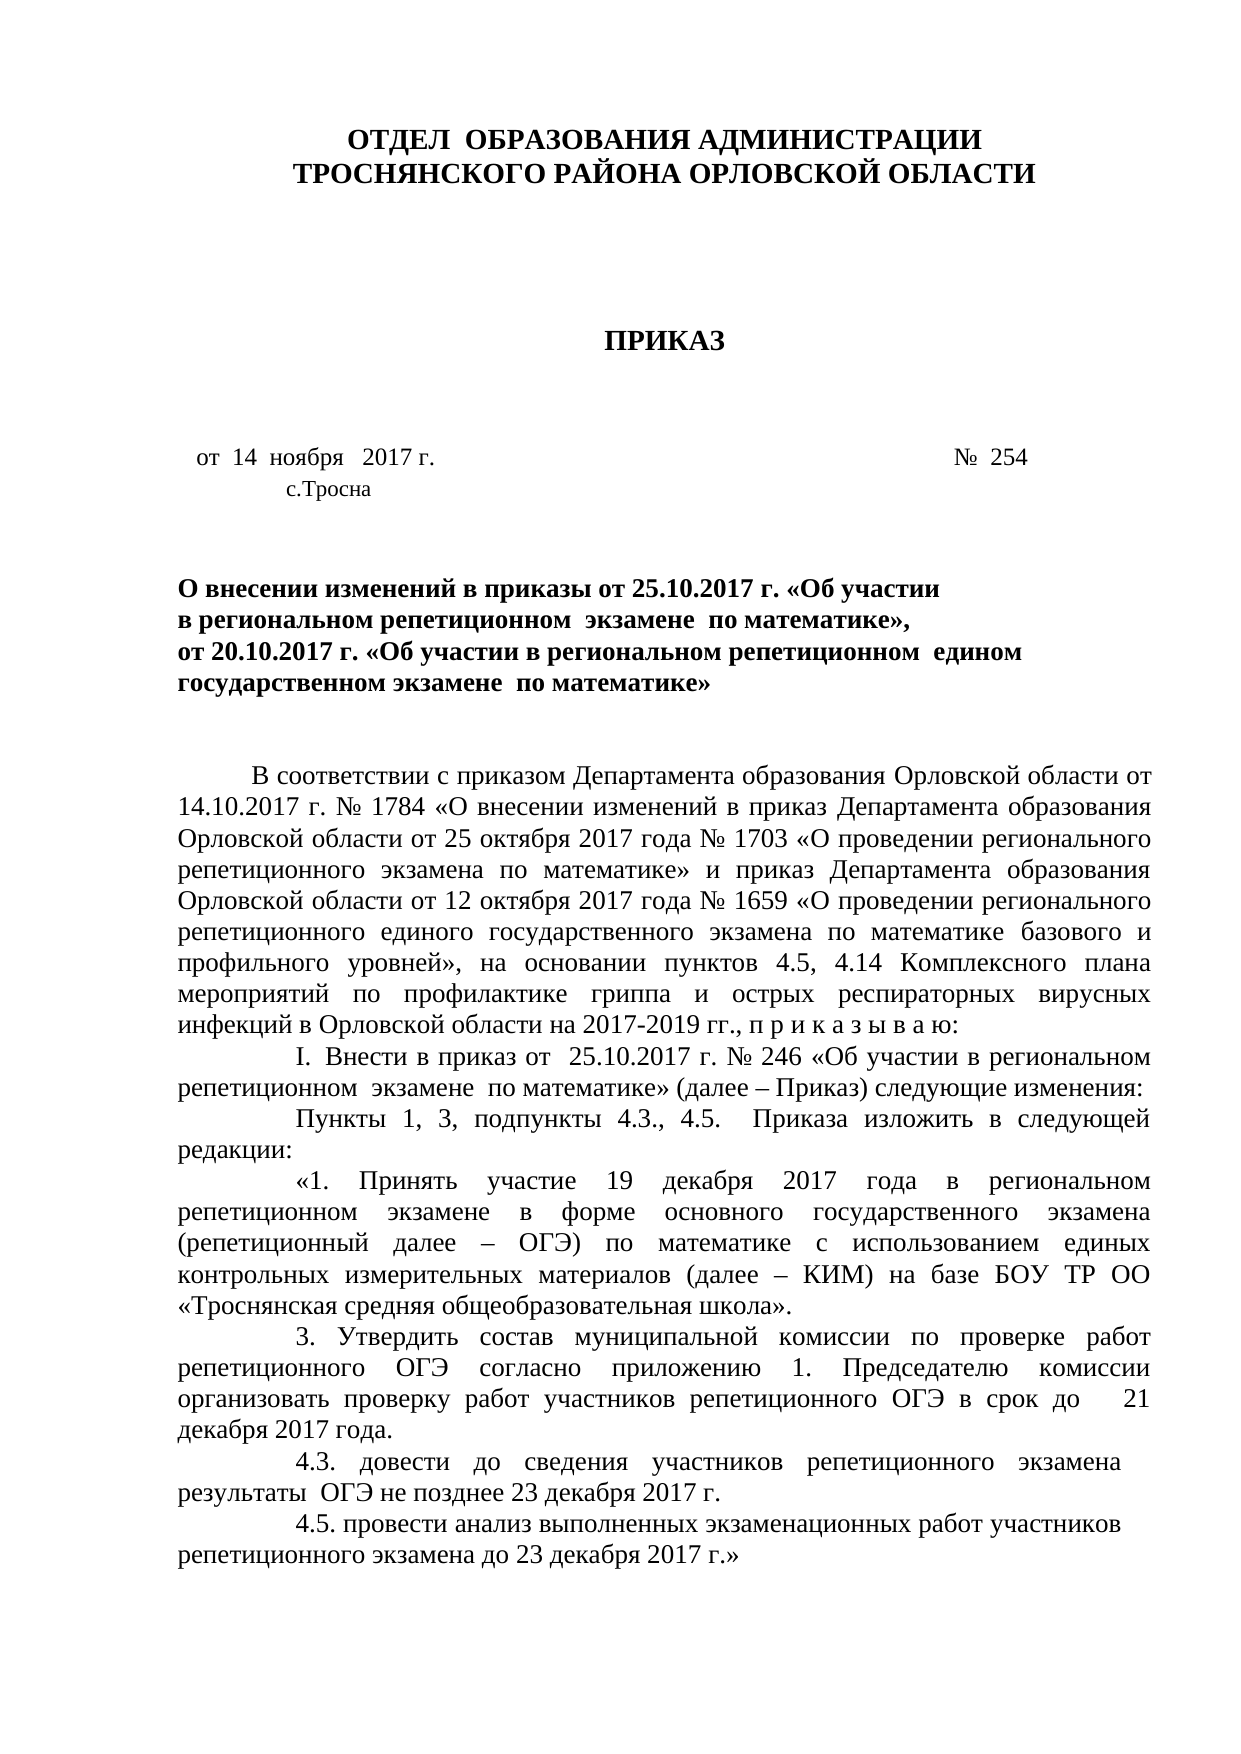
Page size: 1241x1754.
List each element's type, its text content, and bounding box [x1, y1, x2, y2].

text Пункты 1, 3, подпункты 4.3., 4.5. Приказа изложить в следующей редакции: [177, 1102, 1152, 1164]
list Внести в приказ от 25.10.2017 г. № 246 «Об участии в региональном репетиционном экзамене по математике» (далее – Приказ) следующие изменения: [177, 1040, 1152, 1102]
text «1. Принять участие 19 декабря 2017 года в региональном репетиционном экзамене в форме основного государственного экзамена (репетиционный далее – ОГЭ) по математике с использованием единых контрольных измерительных материалов (далее – КИМ) на базе БОУ ТР ОО «Троснянская средняя общеобразовательная школа». [177, 1164, 1152, 1320]
text 3. Утвердить состав муниципальной комиссии по проверке работ репетиционного ОГЭ согласно приложению 1. Председателю комиссии организовать проверку работ участников репетиционного ОГЭ в срок до 21 декабря 2017 года. [177, 1320, 1152, 1444]
text 4.3. довести до сведения участников репетиционного экзамена результаты ОГЭ не позднее 23 декабря 2017 г. [177, 1444, 1122, 1507]
text В соответствии с приказом Департамента образования Орловской области от 14.10.2017 г. № 1784 «О внесении изменений в приказ Департамента образования Орловской области от 25 октября 2017 года № 1703 «О проведении регионального репетиционного экзамена по математике» и приказ Департамента образования Орловской области от 12 октября 2017 года № 1659 «О проведении регионального репетиционного единого государственного экзамена по математике базового и профильного уровней», на основании пунктов 4.5, 4.14 Комплексного плана мероприятий по профилактике гриппа и острых респираторных вирусных инфекций в Орловской области на 2017-2019 гг., п р и к а з ы в а ю: [177, 759, 1152, 1040]
title ОТДЕЛ ОБРАЗОВАНИЯ АДМИНИСТРАЦИИ [177, 122, 1152, 156]
text в региональном репетиционном экзамене по математике», [177, 604, 1152, 635]
text от 20.10.2017 г. «Об участии в региональном репетиционном едином государственном экзамене по математике» [177, 635, 1152, 697]
text О внесении изменений в приказы от 25.10.2017 г. «Об участии [177, 572, 1152, 604]
text 4.5. провести анализ выполненных экзаменационных работ участников репетиционного экзамена до 23 декабря 2017 г.» [177, 1507, 1122, 1569]
title ТРОСНЯНСКОГО РАЙОНА ОРЛОВСКОЙ ОБЛАСТИ [177, 156, 1152, 189]
text от 14 ноября 2017 г. № 254 [177, 442, 1152, 471]
text ПРИКАЗ [177, 323, 1152, 357]
text с.Тросна [177, 475, 1152, 502]
